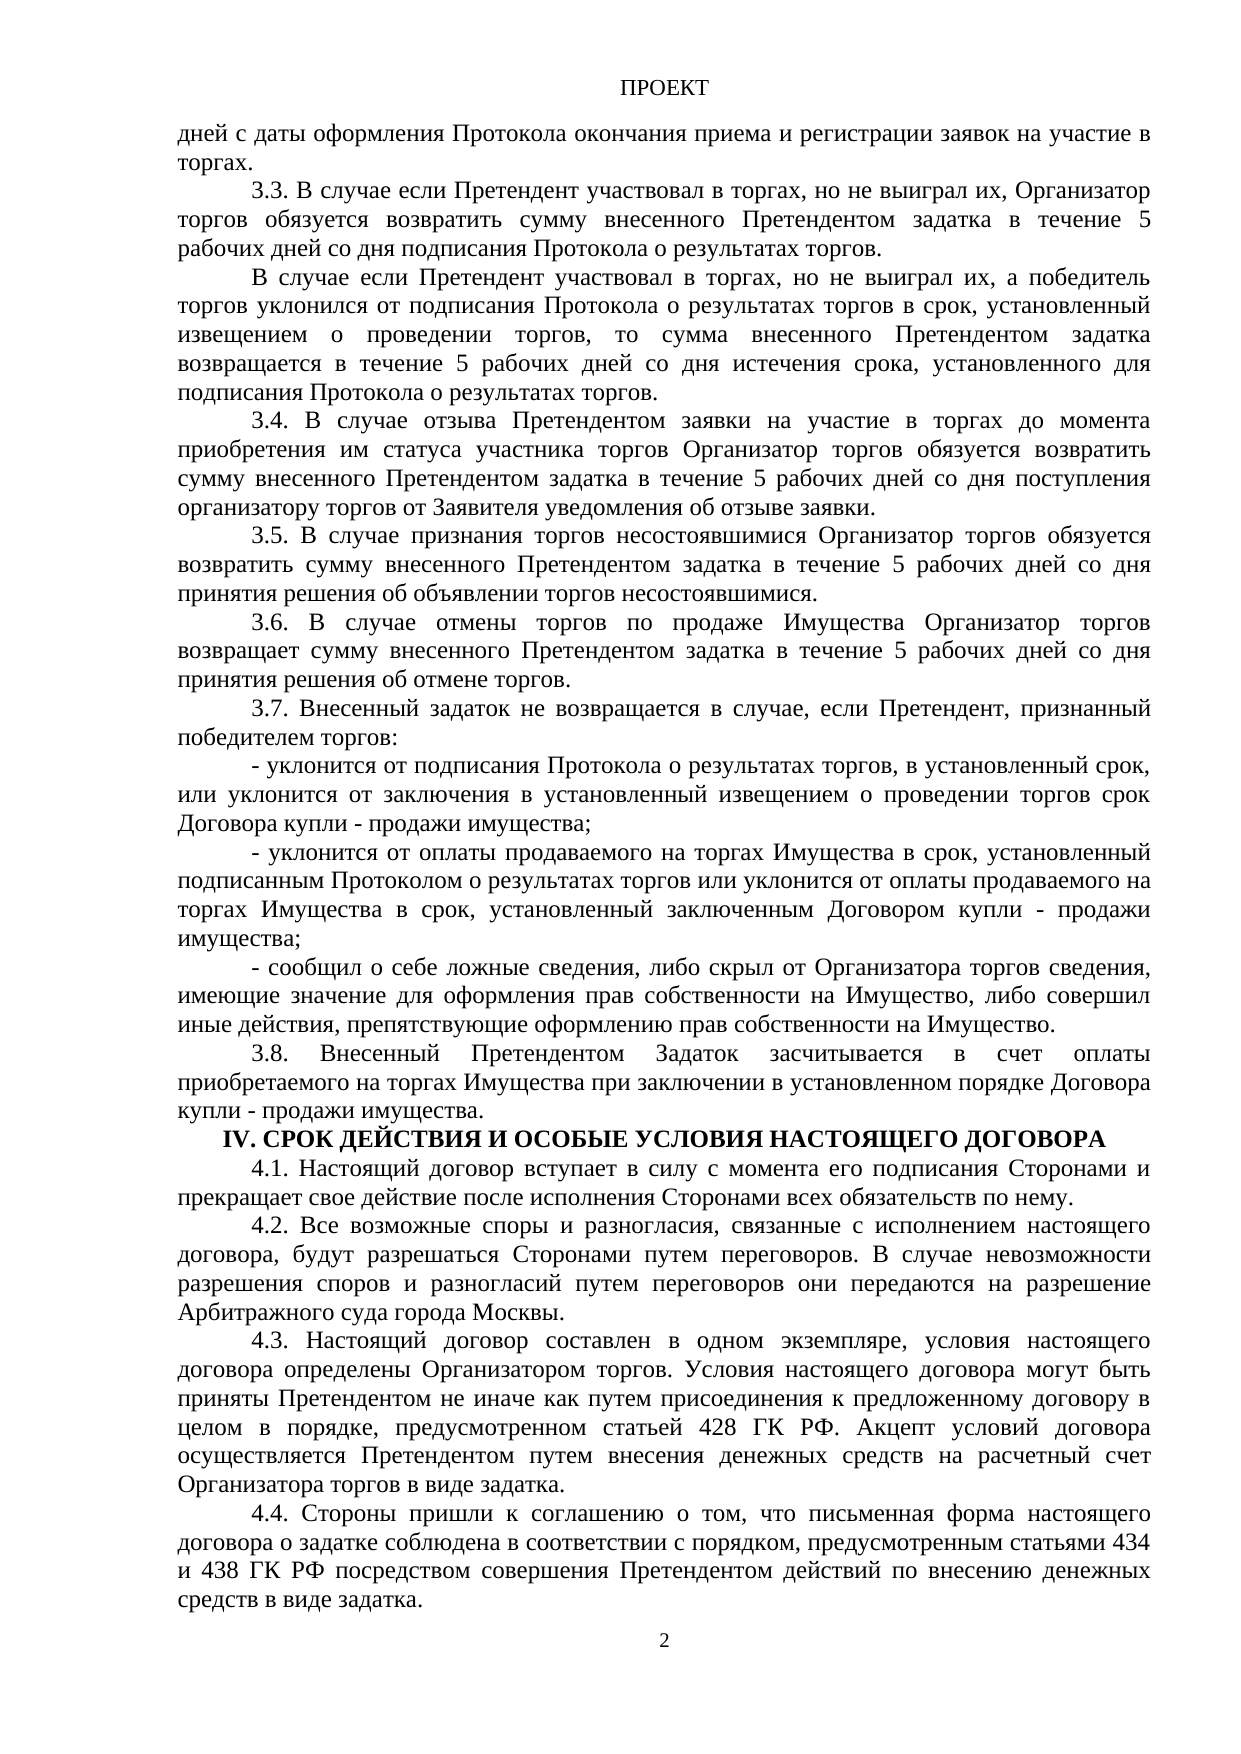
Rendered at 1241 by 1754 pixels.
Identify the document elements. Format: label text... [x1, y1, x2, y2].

text В случае если Претендент участвовал в торгах, но не выиграл их, а победитель торгов уклонился от подписания Протокола о результатах торгов в срок, установленный извещением о проведении торгов, то сумма внесенного Претендентом задатка возвращается в течение 5 рабочих дней со дня истечения срока, установленного для подписания Протокола о результатах торгов. [177, 262, 1152, 406]
text IV. СРОК ДЕЙСТВИЯ И ОСОБЫЕ УСЛОВИЯ НАСТОЯЩЕГО ДОГОВОРА [177, 1124, 1152, 1153]
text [177, 118, 1152, 176]
text 3.3. В случае если Претендент участвовал в торгах, но не выиграл их, Организатор торгов обязуется возвратить сумму внесенного Претендентом задатка в течение 5 рабочих дней со дня подписания Протокола о результатах торгов. [177, 176, 1152, 262]
text 3.8. Внесенный Претендентом Задаток засчитывается в счет оплаты приобретаемого на торгах Имущества при заключении в установленном порядке Договора купли - продажи имущества. [177, 1038, 1152, 1124]
text 3.4. В случае отзыва Претендентом заявки на участие в торгах до момента приобретения им статуса участника торгов Организатор торгов обязуется возвратить сумму внесенного Претендентом задатка в течение 5 рабочих дней со дня поступления организатору торгов от Заявителя уведомления об отзыве заявки. [177, 406, 1152, 521]
text 4.4. Стороны пришли к соглашению о том, что письменная форма настоящего договора о задатке соблюдена в соответствии с порядком, предусмотренным статьями 434 и 438 ГК РФ посредством совершения Претендентом действий по внесению денежных средств в виде задатка. [177, 1498, 1152, 1613]
text 4.1. Настоящий договор вступает в силу с момента его подписания Сторонами и прекращает свое действие после исполнения Сторонами всех обязательств по нему. [177, 1153, 1152, 1211]
text 3.7. Внесенный задаток не возвращается в случае, если Претендент, признанный победителем торгов: [177, 693, 1152, 751]
text 3.6. В случае отмены торгов по продаже Имущества Организатор торгов возвращает сумму внесенного Претендентом задатка в течение 5 рабочих дней со дня принятия решения об отмене торгов. [177, 607, 1152, 693]
text - уклонится от подписания Протокола о результатах торгов, в установленный срок, или уклонится от заключения в установленный извещением о проведении торгов срок Договора купли - продажи имущества; [177, 751, 1152, 837]
text 4.3. Настоящий договор составлен в одном экземпляре, условия настоящего договора определены Организатором торгов. Условия настоящего договора могут быть приняты Претендентом не иначе как путем присоединения к предложенному договору в целом в порядке, предусмотренном статьей 428 ГК РФ. Акцепт условий договора осуществляется Претендентом путем внесения денежных средств на расчетный счет Организатора торгов в виде задатка. [177, 1326, 1152, 1498]
text - уклонится от оплаты продаваемого на торгах Имущества в срок, установленный подписанным Протоколом о результатах торгов или уклонится от оплаты продаваемого на торгах Имущества в срок, установленный заключенным Договором купли - продажи имущества; [177, 837, 1152, 952]
text - сообщил о себе ложные сведения, либо скрыл от Организатора торгов сведения, имеющие значение для оформления прав собственности на Имущество, либо совершил иные действия, препятствующие оформлению прав собственности на Имущество. [177, 952, 1152, 1038]
text 4.2. Все возможные споры и разногласия, связанные с исполнением настоящего договора, будут разрешаться Сторонами путем переговоров. В случае невозможности разрешения споров и разногласий путем переговоров они передаются на разрешение Арбитражного суда города Москвы. [177, 1211, 1152, 1326]
text 3.5. В случае признания торгов несостоявшимися Организатор торгов обязуется возвратить сумму внесенного Претендентом задатка в течение 5 рабочих дней со дня принятия решения об объявлении торгов несостоявшимися. [177, 521, 1152, 607]
